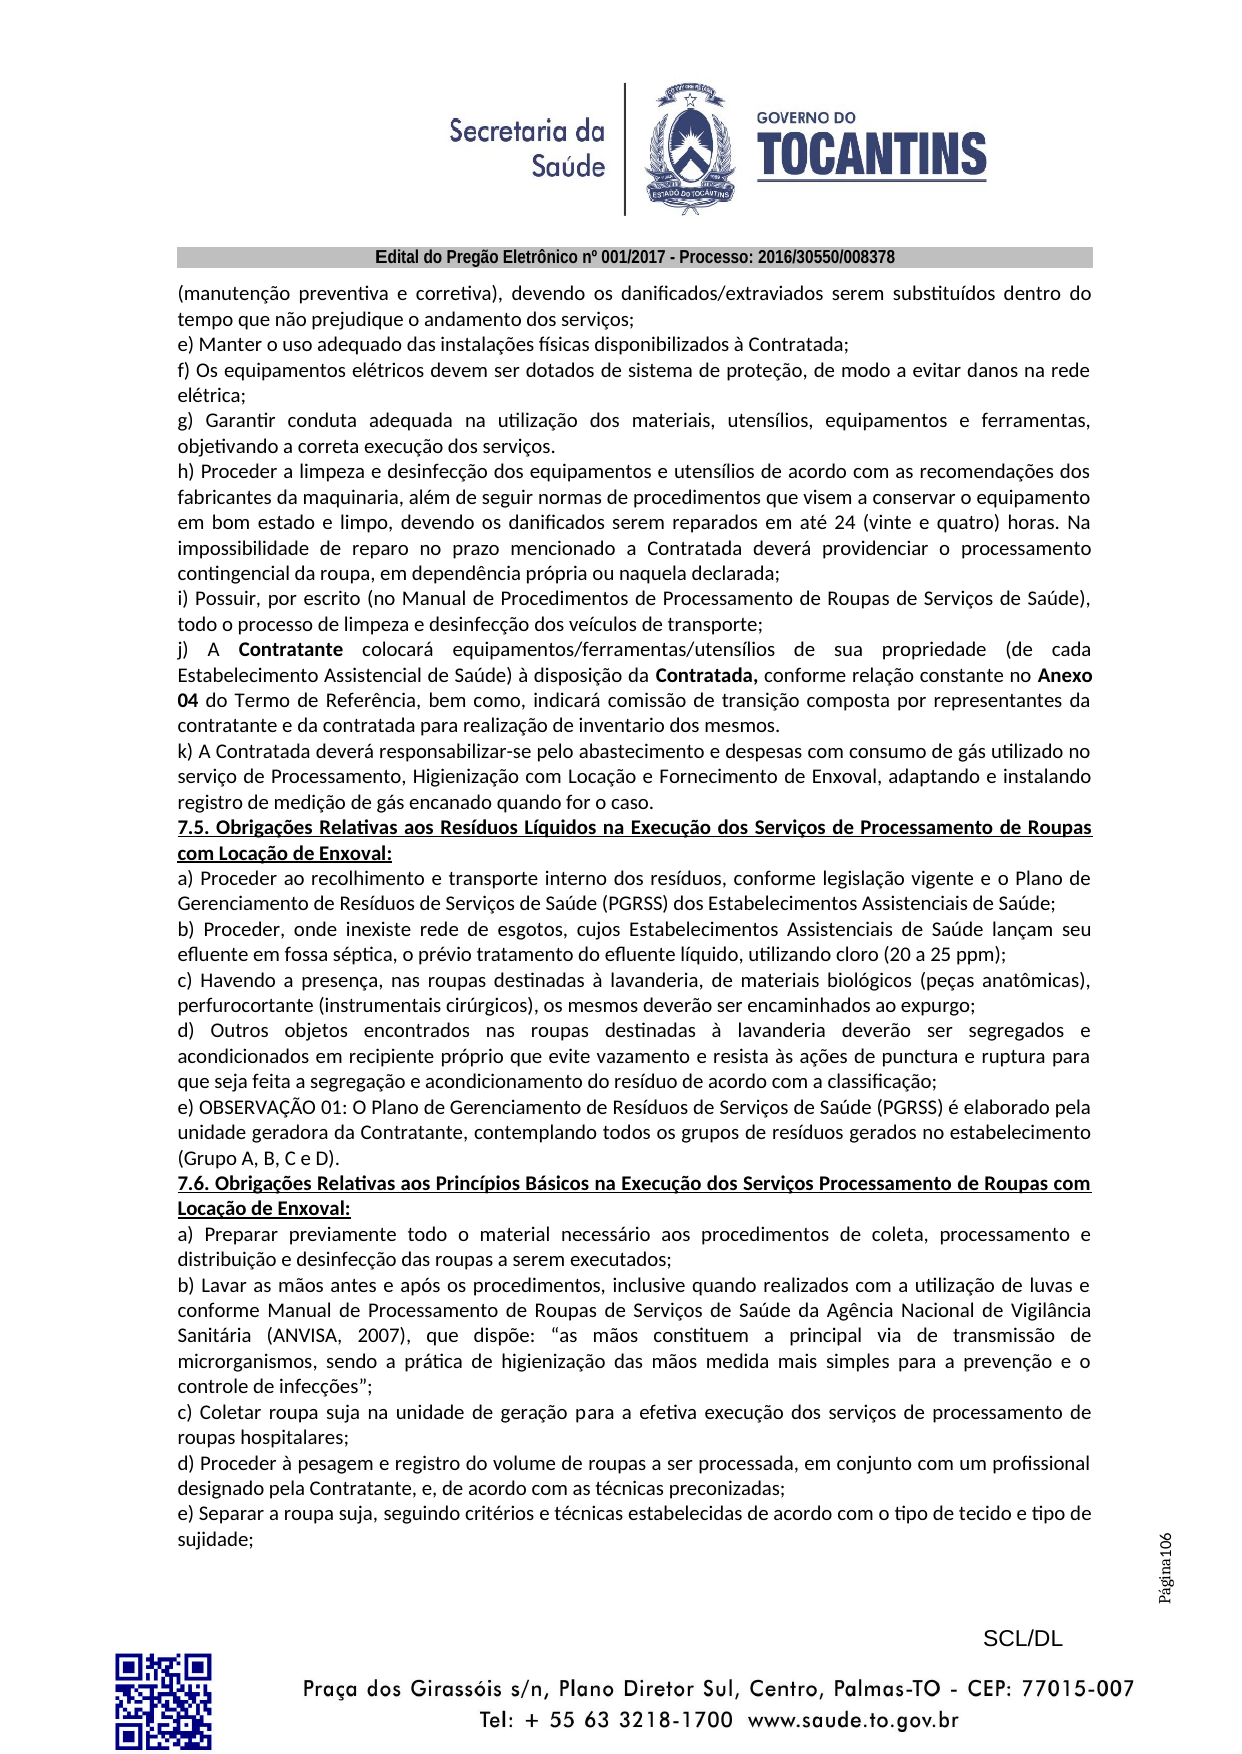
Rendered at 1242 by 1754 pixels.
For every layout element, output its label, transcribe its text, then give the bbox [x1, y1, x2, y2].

text h) Proceder a limpeza e desinfecção dos equipamentos e utensílios de acordo com as recomendações dos fabricantes da maquinaria, além de seguir normas de procedimentos que visem a conservar o equipamento em bom estado e limpo, devendo os danificados serem reparados em até 24 (vinte e quatro) horas. Na impossibilidade de reparo no prazo mencionado a Contratada deverá providenciar o processamento contingencial da roupa, em dependência própria ou naquela declarada; [177, 458, 1093, 586]
text 7.5. Obrigações Relativas aos Resíduos Líquidos na Execução dos Serviços de Processamento de Roupas com Locação de Enxoval: [177, 814, 1093, 836]
list e) OBSERVAÇÃO 01: O Plano de Gerenciamento de Resíduos de Serviços de Saúde (PGRSS) é elaborado pela unidade geradora da Contratante, contemplando todos os grupos de resíduos gerados no estabelecimento (Grupo A, B, C e D). [177, 1094, 1093, 1170]
text g) Garantir conduta adequada na utilização dos materiais, utensílios, equipamentos e ferramentas, objetivando a correta execução dos serviços. [177, 408, 1093, 458]
text e) Manter o uso adequado das instalações físicas disponibilizados à Contratada; [177, 331, 1093, 357]
text e) Separar a roupa suja, seguindo critérios e técnicas estabelecidas de acordo com o tipo de tecido e tipo de sujidade; [177, 1501, 1093, 1551]
text c) Havendo a presença, nas roupas destinadas à lavanderia, de materiais biológicos (peças anatômicas), perfurocortante (instrumentais cirúrgicos), os mesmos deverão ser encaminhados ao expurgo; [177, 967, 1093, 1018]
text 7.5. Obrigações Relativas aos Resíduos Líquidos na Execução dos Serviços de Processamento de Roupas com Locação de Enxoval: [177, 837, 1093, 865]
text d) Proceder à pesagem e registro do volume de roupas a ser processada, em conjunto com um profissional designado pela Contratante, e, de acordo com as técnicas preconizadas; [177, 1450, 1093, 1501]
list k) A Contratada deverá responsabilizar-se pelo abastecimento e despesas com consumo de gás utilizado no serviço de Processamento, Higienização com Locação e Fornecimento de Enxoval, adaptando e instalando registro de medição de gás encanado quando for o caso. [177, 738, 1093, 814]
text a) Proceder ao recolhimento e transporte interno dos resíduos, conforme legislação vigente e o Plano de Gerenciamento de Resíduos de Serviços de Saúde (PGRSS) dos Estabelecimentos Assistenciais de Saúde; [177, 865, 1093, 916]
picture [111, 1649, 1134, 1754]
picture [6, 0, 1242, 231]
text f) Os equipamentos elétricos devem ser dotados de sistema de proteção, de modo a evitar danos na rede elétrica; [177, 357, 1093, 408]
list b) Proceder, onde inexiste rede de esgotos, cujos Estabelecimentos Assistenciais de Saúde lançam seu efluente em fossa séptica, o prévio tratamento do efluente líquido, utilizando cloro ( 25 ppm); [177, 916, 1093, 967]
list i) Possuir, por escrito (no Manual de Procedimentos de Processamento de Roupas de Serviços de Saúde), todo o processo de limpeza e desinfecção dos veículos de transporte; [177, 586, 1093, 636]
text b) Lavar as mãos antes e após os procedimentos, inclusive quando realizados com a utilização de luvas e conforme Manual de Processamento de Roupas de Serviços de Saúde da Agência Nacional de Vigilância Sanitária (ANVISA, 2007), que dispõe: “as mãos constituem a principal via de transmissão de microrganismos, sendo a prática de higienização das mãos medida mais simples para a prevenção e o controle de infecções”; [177, 1272, 1093, 1399]
text a) Preparar previamente todo o material necessário aos procedimentos de coleta, processamento e distribuição e desinfecção das roupas a serem executados; [177, 1221, 1093, 1272]
text c) Coletar roupa suja na unidade de geração para a efetiva execução dos serviços de processamento de roupas hospitalares; [177, 1399, 1093, 1450]
text d) Outros objetos encontrados nas roupas destinadas à lavanderia deverão ser segregados e acondicionados em recipiente próprio que evite vazamento e resista às ações de punctura e ruptura para que seja feita a segregação e acondicionamento do resíduo de acordo com a classificação; [177, 1018, 1093, 1094]
list j) A Contratante colocará equipamentos/ferramentas/utensílios de sua propriedade (de cada Estabelecimento Assistencial de Saúde) à disposição da Contratada, conforme relação constante no Anexo 04 do Termo de Referência, bem como, indicará comissão de transição composta por representantes da contratante e da contratada para realização de inventario dos mesmos. [177, 636, 1093, 738]
text 7.6. Obrigações Relativas aos Princípios Básicos na Execução dos Serviços Processamento de Roupas com Locação de Enxoval: [177, 1170, 1093, 1221]
